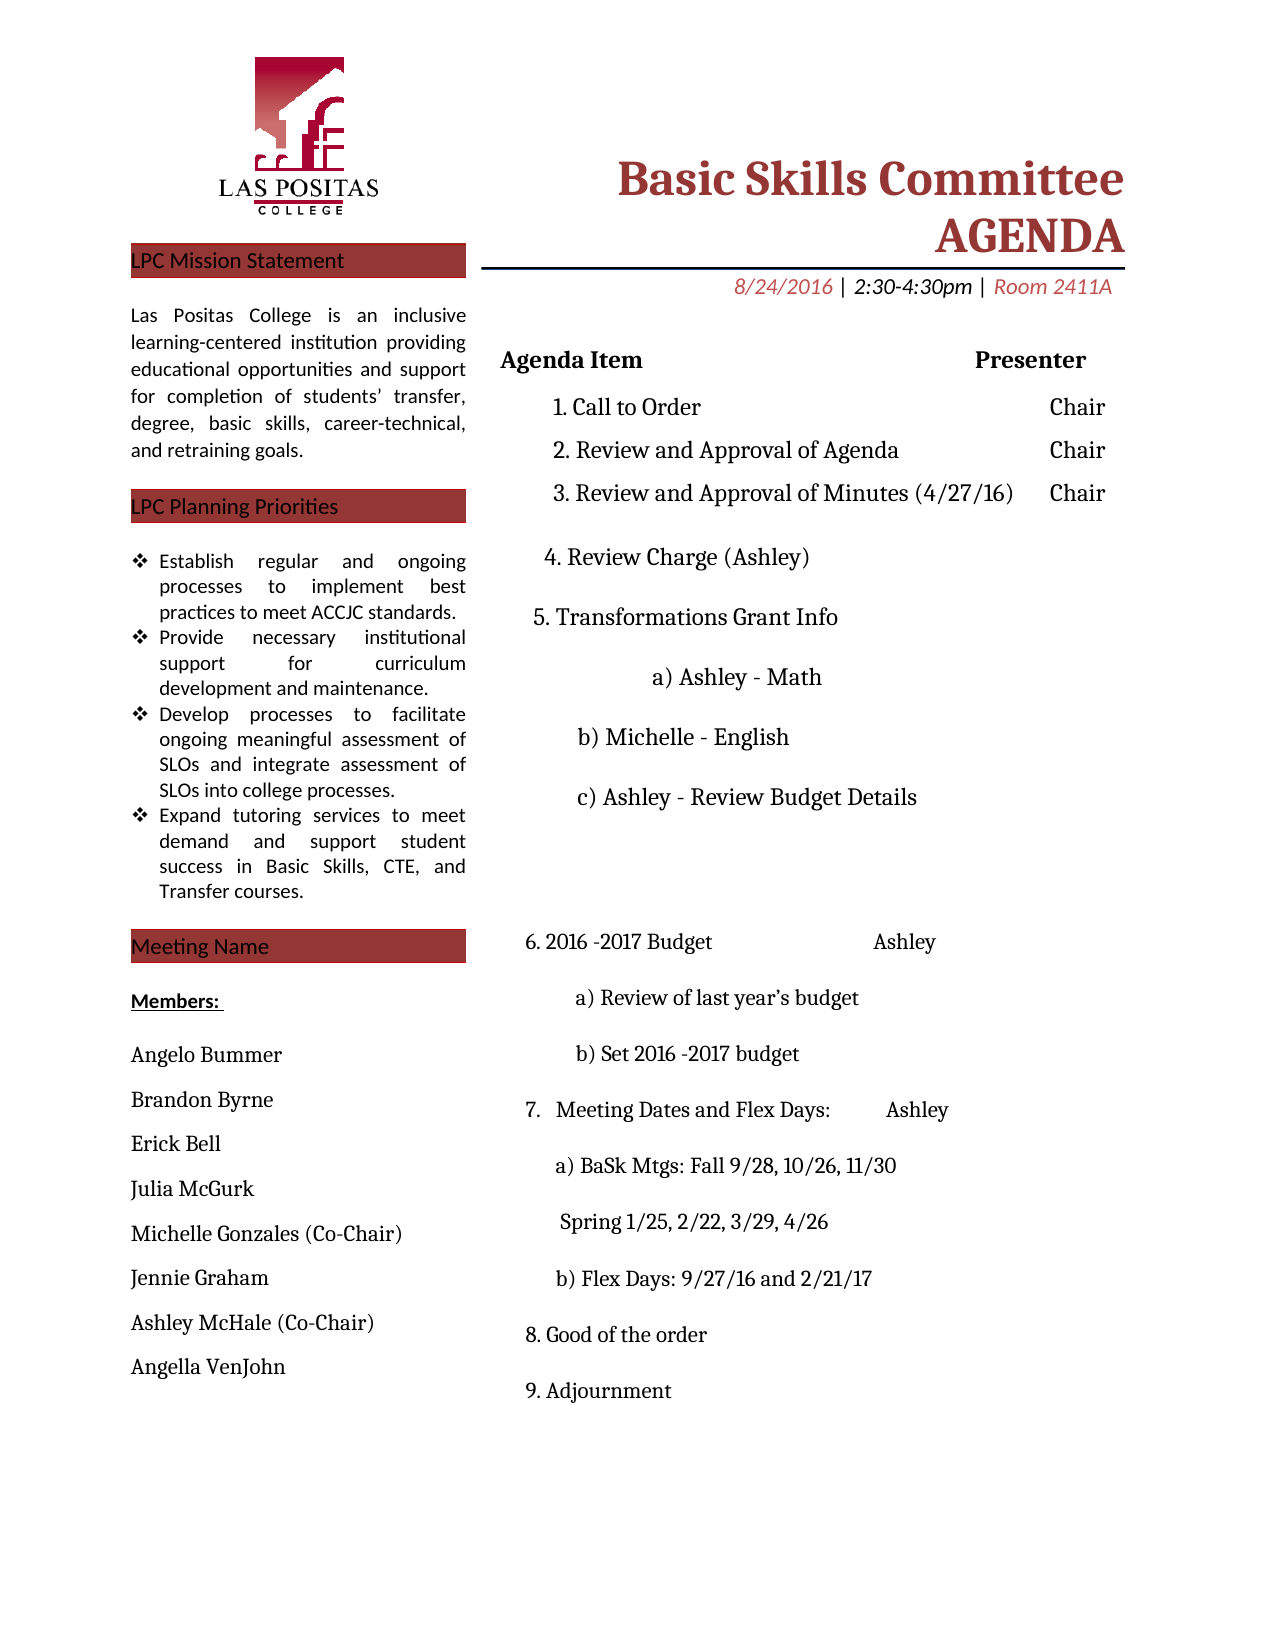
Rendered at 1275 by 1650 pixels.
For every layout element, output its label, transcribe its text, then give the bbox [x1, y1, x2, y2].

list Basic Skills Committee AGENDA [482, 150, 1125, 267]
text b) Set 2016 -2017 budget [482, 1041, 1125, 1067]
text b) Flex Days: 9/27/16 and 2/21/17 [482, 1265, 1125, 1292]
picture [215, 57, 382, 217]
list 2. Review and Approval of Agenda Chair [553, 436, 1125, 465]
text a) Ashley - Math [482, 663, 1125, 692]
text 8. Good of the order [482, 1321, 1125, 1348]
text 8/24/2016 | 2:30-4:30pm | Room 2411A [482, 270, 1125, 328]
text 9. Adjournment [482, 1378, 1125, 1404]
text 5. Transformations Grant Info [482, 603, 1125, 632]
text c) Ashley - Review Budget Details [482, 782, 1125, 897]
list 3. Review and Approval of Minutes (4/27/16) Chair [553, 479, 1125, 508]
text a) BaSk Mtgs: Fall 9/28, 10/26, 11/30 [482, 1153, 1125, 1179]
text a) Review of last year’s budget [482, 984, 1125, 1011]
text Spring 1/25, 2/22, 3/29, 4/26 [482, 1209, 1125, 1236]
text 6. 2016 -2017 Budget Ashley [482, 928, 1125, 955]
text 7. Meeting Dates and Flex Days: Ashley [482, 1097, 1125, 1123]
text Agenda Item Presenter [482, 343, 1125, 375]
text 4. Review Charge (Ashley) [482, 543, 1125, 572]
text b) Michelle - English [482, 723, 1125, 751]
list 1. Call to Order Chair [553, 393, 1125, 422]
